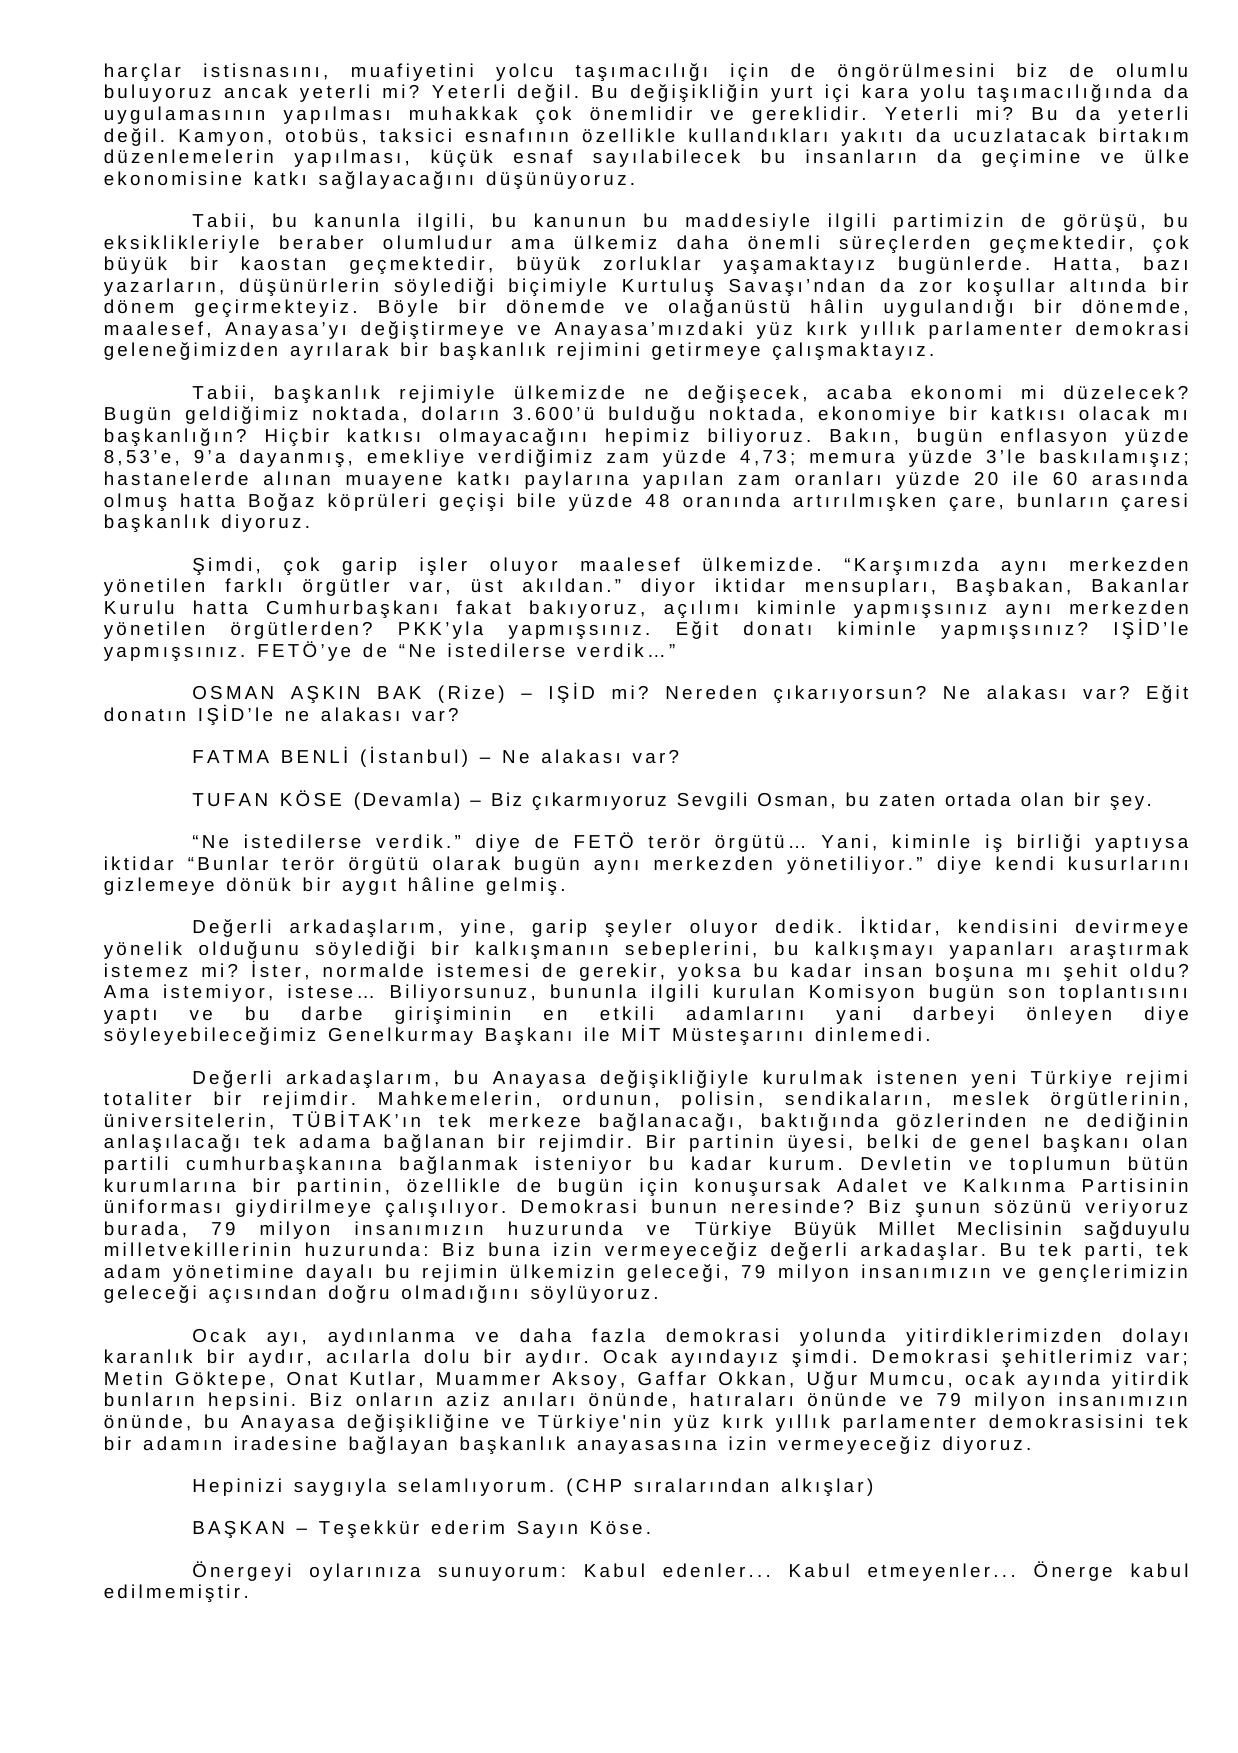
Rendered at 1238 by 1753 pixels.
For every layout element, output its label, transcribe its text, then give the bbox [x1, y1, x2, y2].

text Hepinizi saygıyla selamlıyorum. (CHP sıralarından alkışlar) [103, 1475, 1190, 1496]
text Tabii, bu kanunla ilgili, bu kanunun bu maddesiyle ilgili partimizin de görüşü, bu eksiklikleriyle beraber olumludur ama ülkemiz daha önemli süreçlerden geçmektedir, çok büyük bir kaostan geçmektedir, büyük zorluklar yaşamaktayız bugünlerde. Hatta, bazı yazarların, düşünürlerin söylediği biçimiyle Kurtuluş Savaşı’ndan da zor koşullar altında bir dönem geçirmekteyiz. Böyle bir dönemde ve olağanüstü hâlin uygulandığı bir dönemde, maalesef, Anayasa’yı değiştirmeye ve Anayasa’mızdaki yüz kırk yıllık parlamenter demokrasi geleneğimizden ayrılarak bir başkanlık rejimini getirmeye çalışmaktayız. [103, 210, 1190, 361]
text Değerli arkadaşlarım, bu Anayasa değişikliğiyle kurulmak istenen yeni Türkiye rejimi totaliter bir rejimdir. Mahkemelerin, ordunun, polisin, sendikaların, meslek örgütlerinin, üniversitelerin, TÜBİTAK’ın tek merkeze bağlanacağı, baktığında gözlerinden ne dediğinin anlaşılacağı tek adama bağlanan bir rejimdir. Bir partinin üyesi, belki de genel başkanı olan partili cumhurbaşkanına bağlanmak isteniyor bu kadar kurum. Devletin ve toplumun bütün kurumlarına bir partinin, özellikle de bugün için konuşursak Adalet ve Kalkınma Partisinin üniforması giydirilmeye çalışılıyor. Demokrasi bunun neresinde? Biz şunun sözünü veriyoruz burada, 79 milyon insanımızın huzurunda ve Türkiye Büyük Millet Meclisinin sağduyulu milletvekillerinin huzurunda: Biz buna izin vermeyeceğiz değerli arkadaşlar. Bu tek parti, tek adam yönetimine dayalı bu rejimin ülkemizin geleceği, 79 milyon insanımızın ve gençlerimizin geleceği açısından doğru olmadığını söylüyoruz. [103, 1067, 1190, 1304]
text Ocak ayı, aydınlanma ve daha fazla demokrasi yolunda yitirdiklerimizden dolayı karanlık bir aydır, acılarla dolu bir aydır. Ocak ayındayız şimdi. Demokrasi şehitlerimiz var; Metin Göktepe, Onat Kutlar, Muammer Aksoy, Gaffar Okkan, Uğur Mumcu, ocak ayında yitirdik bunların hepsini. Biz onların aziz anıları önünde, hatıraları önünde ve 79 milyon insanımızın önünde, bu Anayasa değişikliğine ve Türkiye'nin yüz kırk yıllık parlamenter demokrasisini tek bir adamın iradesine bağlayan başkanlık anayasasına izin vermeyeceğiz diyoruz. [103, 1324, 1190, 1454]
text Önergeyi oylarınıza sunuyorum: Kabul edenler... Kabul etmeyenler... Önerge kabul edilmemiştir. [103, 1559, 1190, 1603]
text FATMA BENLİ (İstanbul) – Ne alakası var? [103, 746, 1190, 768]
text “Ne istedilerse verdik.” diye de FETÖ terör örgütü… Yani, kiminle iş birliği yaptıysa iktidar “Bunlar terör örgütü olarak bugün aynı merkezden yönetiliyor.” diye kendi kusurlarını gizlemeye dönük bir aygıt hâline gelmiş. [103, 831, 1190, 896]
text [103, 60, 1190, 189]
text BAŞKAN – Teşekkür ederim Sayın Köse. [103, 1517, 1190, 1539]
text Tabii, başkanlık rejimiyle ülkemizde ne değişecek, acaba ekonomi mi düzelecek? Bugün geldiğimiz noktada, doların 3.600’ü bulduğu noktada, ekonomiye bir katkısı olacak mı başkanlığın? Hiçbir katkısı olmayacağını hepimiz biliyoruz. Bakın, bugün enflasyon yüzde 8,53’e, 9’a dayanmış, emekliye verdiğimiz zam yüzde 4,73; memura yüzde 3’le baskılamışız; hastanelerde alınan muayene katkı paylarına yapılan zam oranları yüzde 20 ile 60 arasında olmuş hatta Boğaz köprüleri geçişi bile yüzde 48 oranında artırılmışken çare, bunların çaresi başkanlık diyoruz. [103, 382, 1190, 533]
text Şimdi, çok garip işler oluyor maalesef ülkemizde. “Karşımızda aynı merkezden yönetilen farklı örgütler var, üst akıldan.” diyor iktidar mensupları, Başbakan, Bakanlar Kurulu hatta Cumhurbaşkanı fakat bakıyoruz, açılımı kiminle yapmışsınız aynı merkezden yönetilen örgütlerden? PKK’yla yapmışsınız. Eğit donatı kiminle yapmışsınız? IŞİD’le yapmışsınız. FETÖ’ye de “Ne istedilerse verdik…” [103, 553, 1190, 661]
text TUFAN KÖSE (Devamla) – Biz çıkarmıyoruz Sevgili Osman, bu zaten ortada olan bir şey. [103, 788, 1190, 810]
text OSMAN AŞKIN BAK (Rize) – IŞİD mi? Nereden çıkarıyorsun? Ne alakası var? Eğit donatın IŞİD’le ne alakası var? [103, 682, 1190, 725]
text Değerli arkadaşlarım, yine, garip şeyler oluyor dedik. İktidar, kendisini devirmeye yönelik olduğunu söylediği bir kalkışmanın sebeplerini, bu kalkışmayı yapanları araştırmak istemez mi? İster, normalde istemesi de gerekir, yoksa bu kadar insan boşuna mı şehit oldu? Ama istemiyor, istese… Biliyorsunuz, bununla ilgili kurulan Komisyon bugün son toplantısını yaptı ve bu darbe girişiminin en etkili adamlarını yani darbeyi önleyen diye söyleyebileceğimiz Genelkurmay Başkanı ile MİT Müsteşarını dinlemedi. [103, 916, 1190, 1046]
